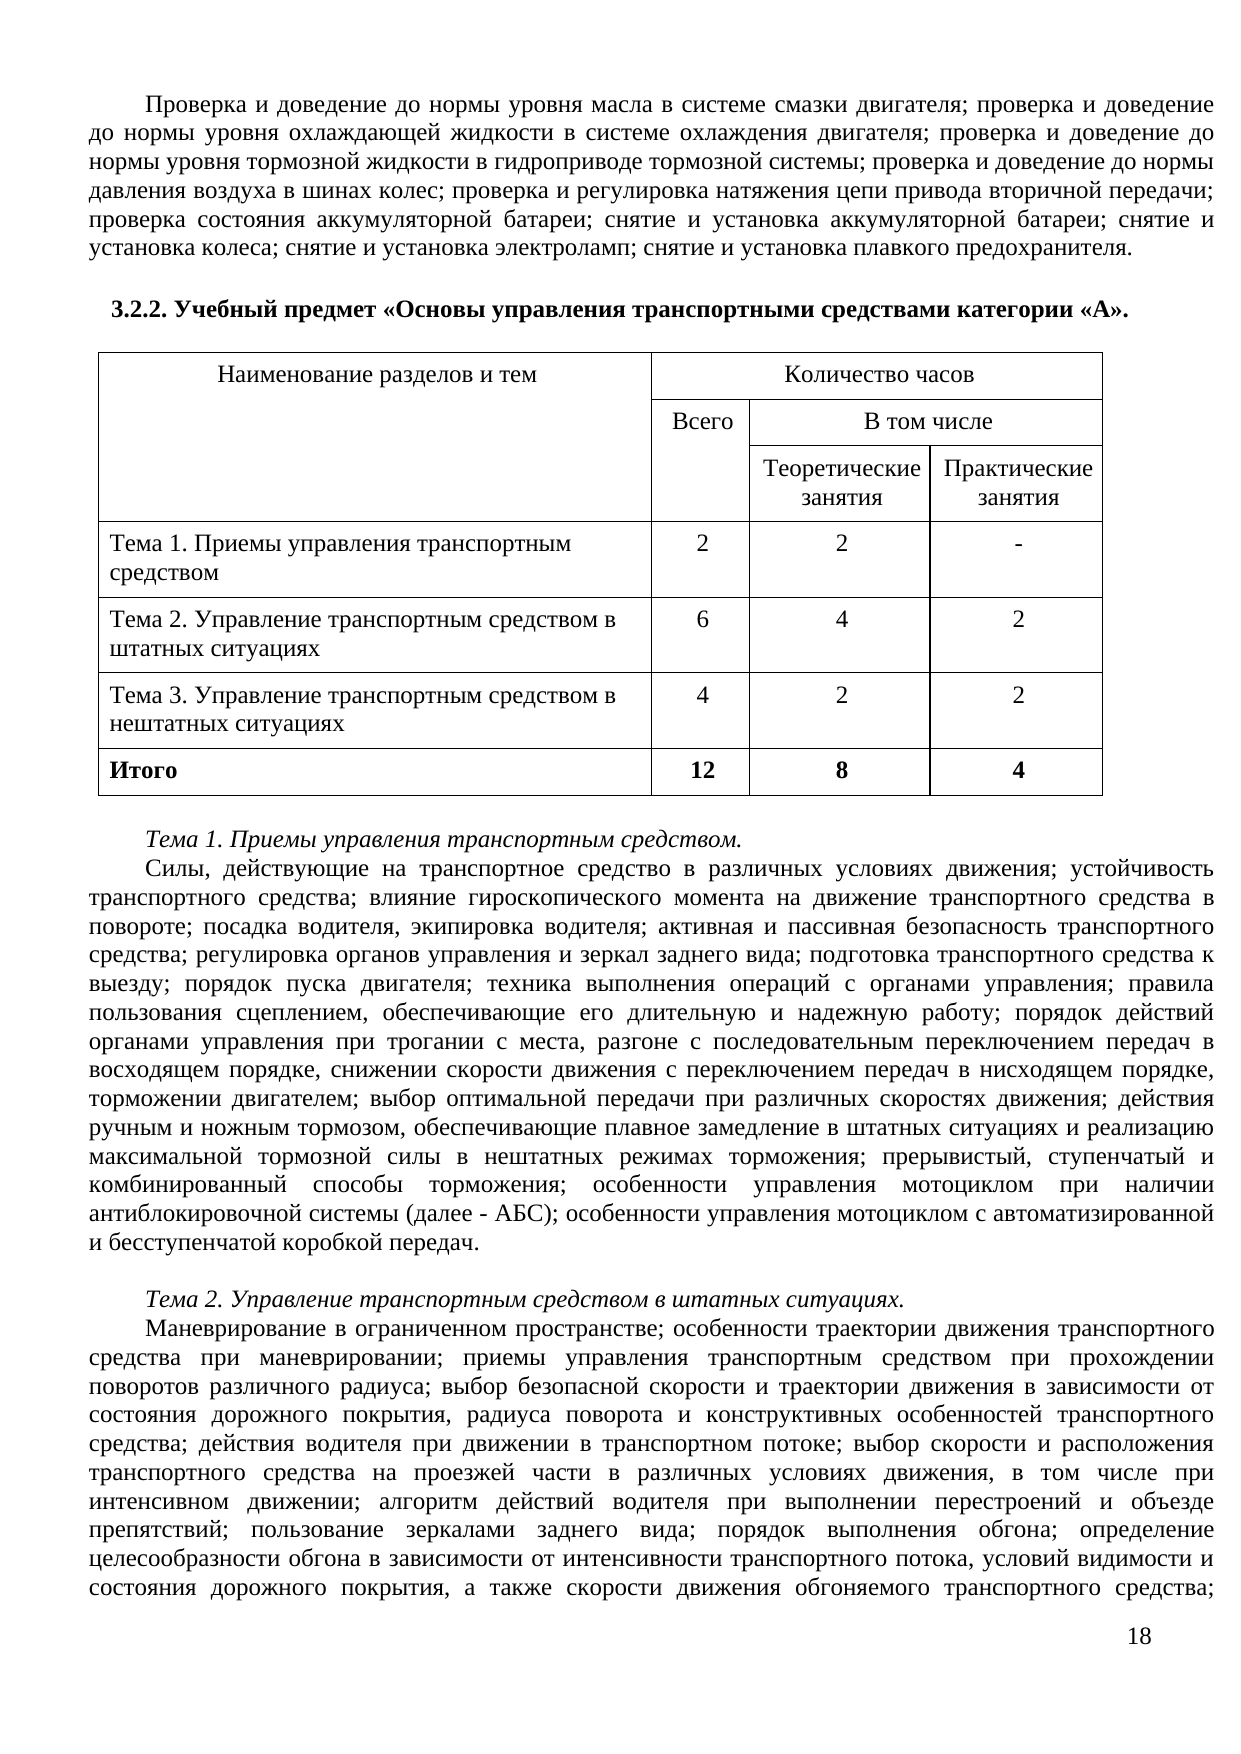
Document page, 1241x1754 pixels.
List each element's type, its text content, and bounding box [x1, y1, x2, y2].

table_cell - [931, 522, 1102, 597]
table_cell В том числе [750, 400, 1102, 445]
table_cell 2 [931, 598, 1102, 672]
table_header Количество часов [652, 353, 1102, 398]
table_cell 12 [652, 749, 749, 795]
table_cell Практические занятия [931, 446, 1102, 521]
table_cell 8 [750, 749, 929, 795]
table_cell 2 [750, 522, 929, 597]
table_cell 2 [652, 522, 749, 597]
text Силы, действующие на транспортное средство в различных условиях движения; устойчивость транспортного средства; влияние гироскопического момента на движение транспортного средства в повороте; посадка водителя, экипировка водителя; активная и пассивная безопасность транспортного средства; регулировка органов управления и зеркал заднего вида; подготовка транспортного средства к выезду; порядок пуска двигателя; техника выполнения операций с органами управления; правила пользования сцеплением, обеспечивающие его длительную и надежную работу; порядок действий органами управления при трогании с места, разгоне с последовательным переключением передач в восходящем порядке, снижении скорости движения с переключением передач в нисходящем порядке, торможении двигателем; выбор оптимальной передачи при различных скоростях движения; действия ручным и ножным тормозом, обеспечивающие плавное замедление в штатных ситуациях и реализацию максимальной тормозной силы в нештатных режимах торможения; прерывистый, ступенчатый и комбинированный способы торможения; особенности управления мотоциклом при наличии антиблокировочной системы (далее - АБС); особенности управления мотоциклом с автоматизированной и бесступенчатой коробкой передач. [89, 853, 1215, 1256]
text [89, 1313, 1215, 1601]
table_cell Тема 3. Управление транспортным средством в нештатных ситуациях [99, 673, 651, 748]
table_cell 4 [652, 673, 749, 748]
table_cell 2 [931, 673, 1102, 748]
table_cell Итого [99, 749, 651, 795]
table_cell 4 [931, 749, 1102, 795]
table_cell Теоретические занятия [750, 446, 929, 521]
text Тема 1. Приемы управления транспортным средством. [89, 824, 1152, 853]
table_cell 6 [652, 598, 749, 672]
table_cell Всего [652, 400, 749, 521]
table_cell Тема 2. Управление транспортным средством в штатных ситуациях [99, 598, 651, 672]
table_header Наименование разделов и тем [99, 353, 651, 521]
table_cell 2 [750, 673, 929, 748]
subtitle 3.2.2. Учебный предмет «Основы управления транспортными средствами категории «A». [89, 294, 1152, 323]
table_cell 4 [750, 598, 929, 672]
table_cell Тема 1. Приемы управления транспортным средством [99, 522, 651, 597]
text Проверка и доведение до нормы уровня масла в системе смазки двигателя; проверка и доведение до нормы уровня охлаждающей жидкости в системе охлаждения двигателя; проверка и доведение до нормы уровня тормозной жидкости в гидроприводе тормозной системы; проверка и доведение до нормы давления воздуха в шинах колес; проверка и регулировка натяжения цепи привода вторичной передачи; проверка состояния аккумуляторной батареи; снятие и установка аккумуляторной батареи; снятие и установка колеса; снятие и установка электроламп; снятие и установка плавкого предохранителя. [89, 89, 1215, 261]
text Тема 2. Управление транспортным средством в штатных ситуациях. [89, 1284, 1152, 1313]
